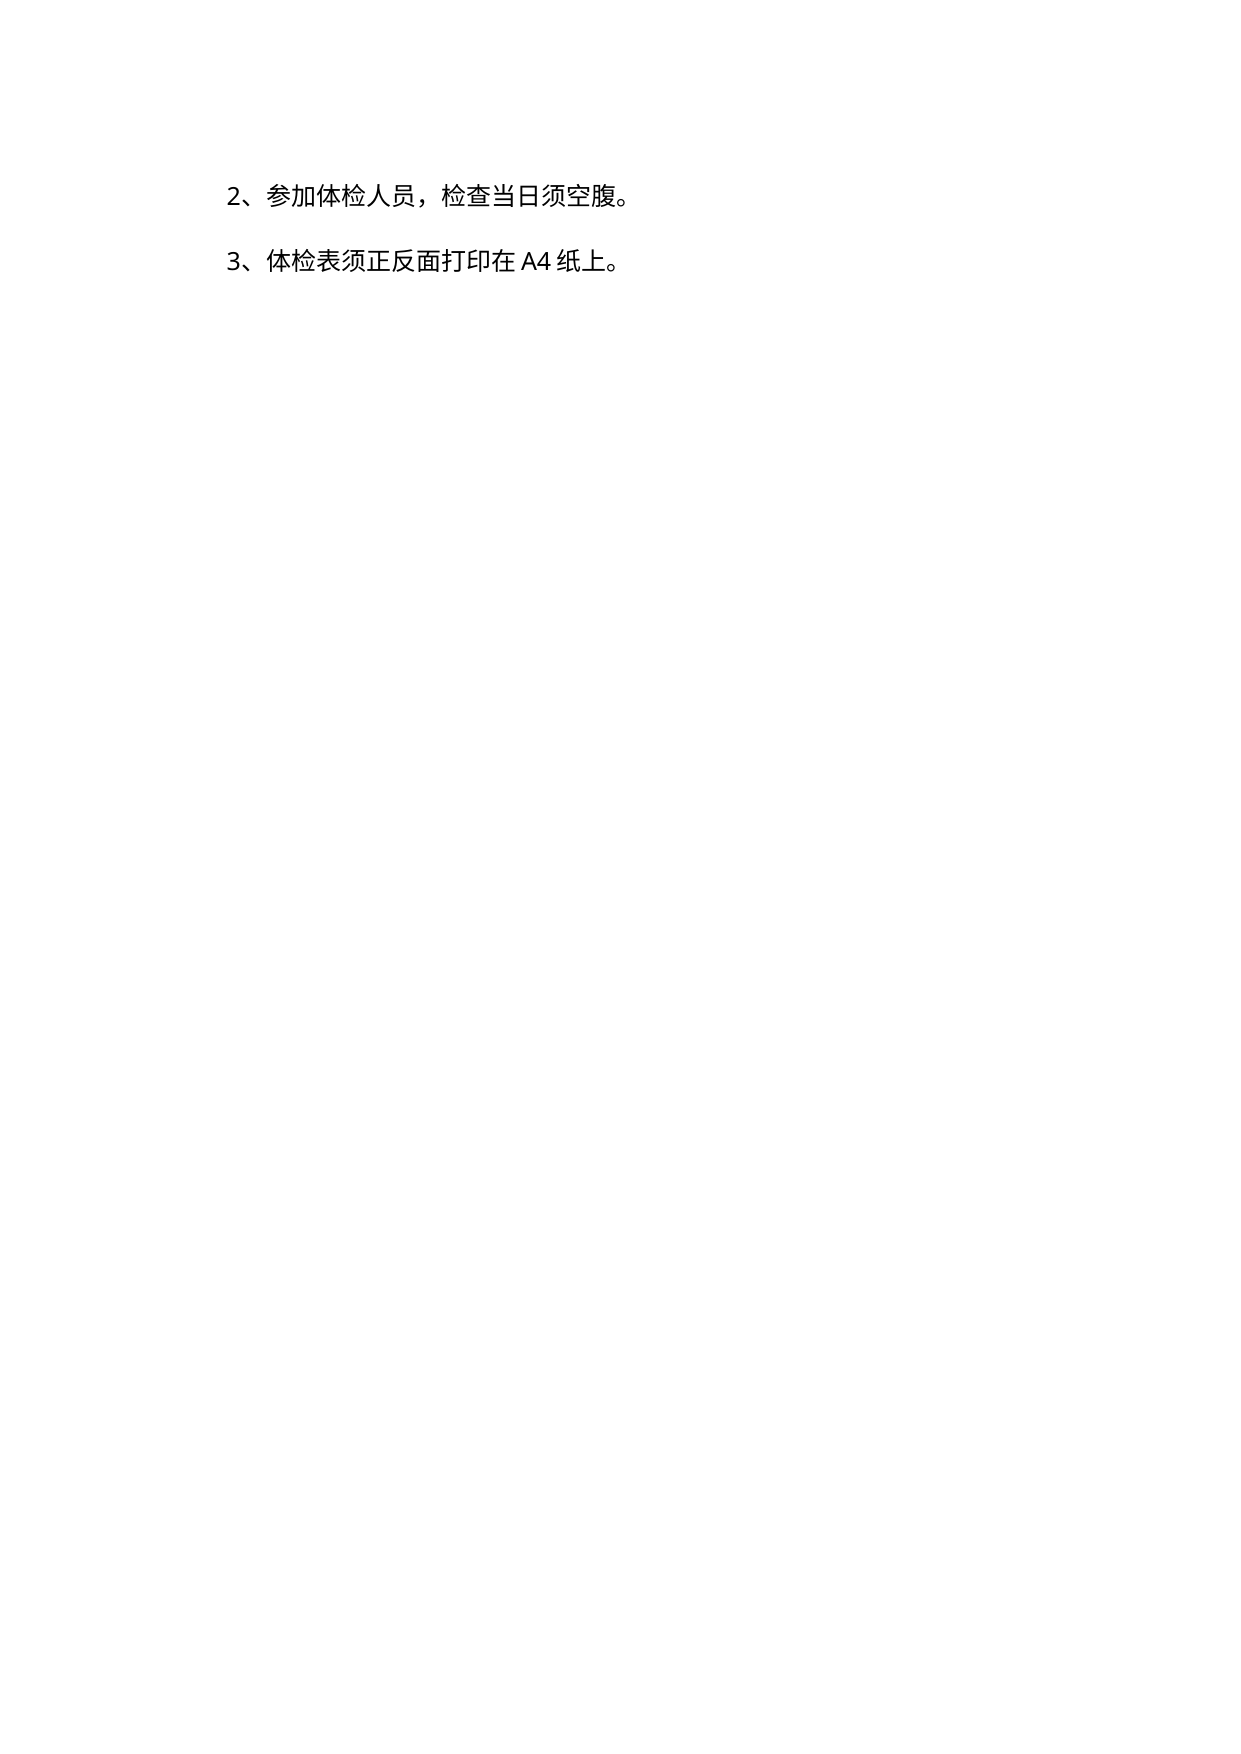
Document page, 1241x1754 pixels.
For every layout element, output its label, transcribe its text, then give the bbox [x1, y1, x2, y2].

text 2、参加体检人员，检查当日须空腹。 [187, 162, 1053, 227]
text 3、体检表须正反面打印在A4纸上。 [187, 227, 1053, 292]
